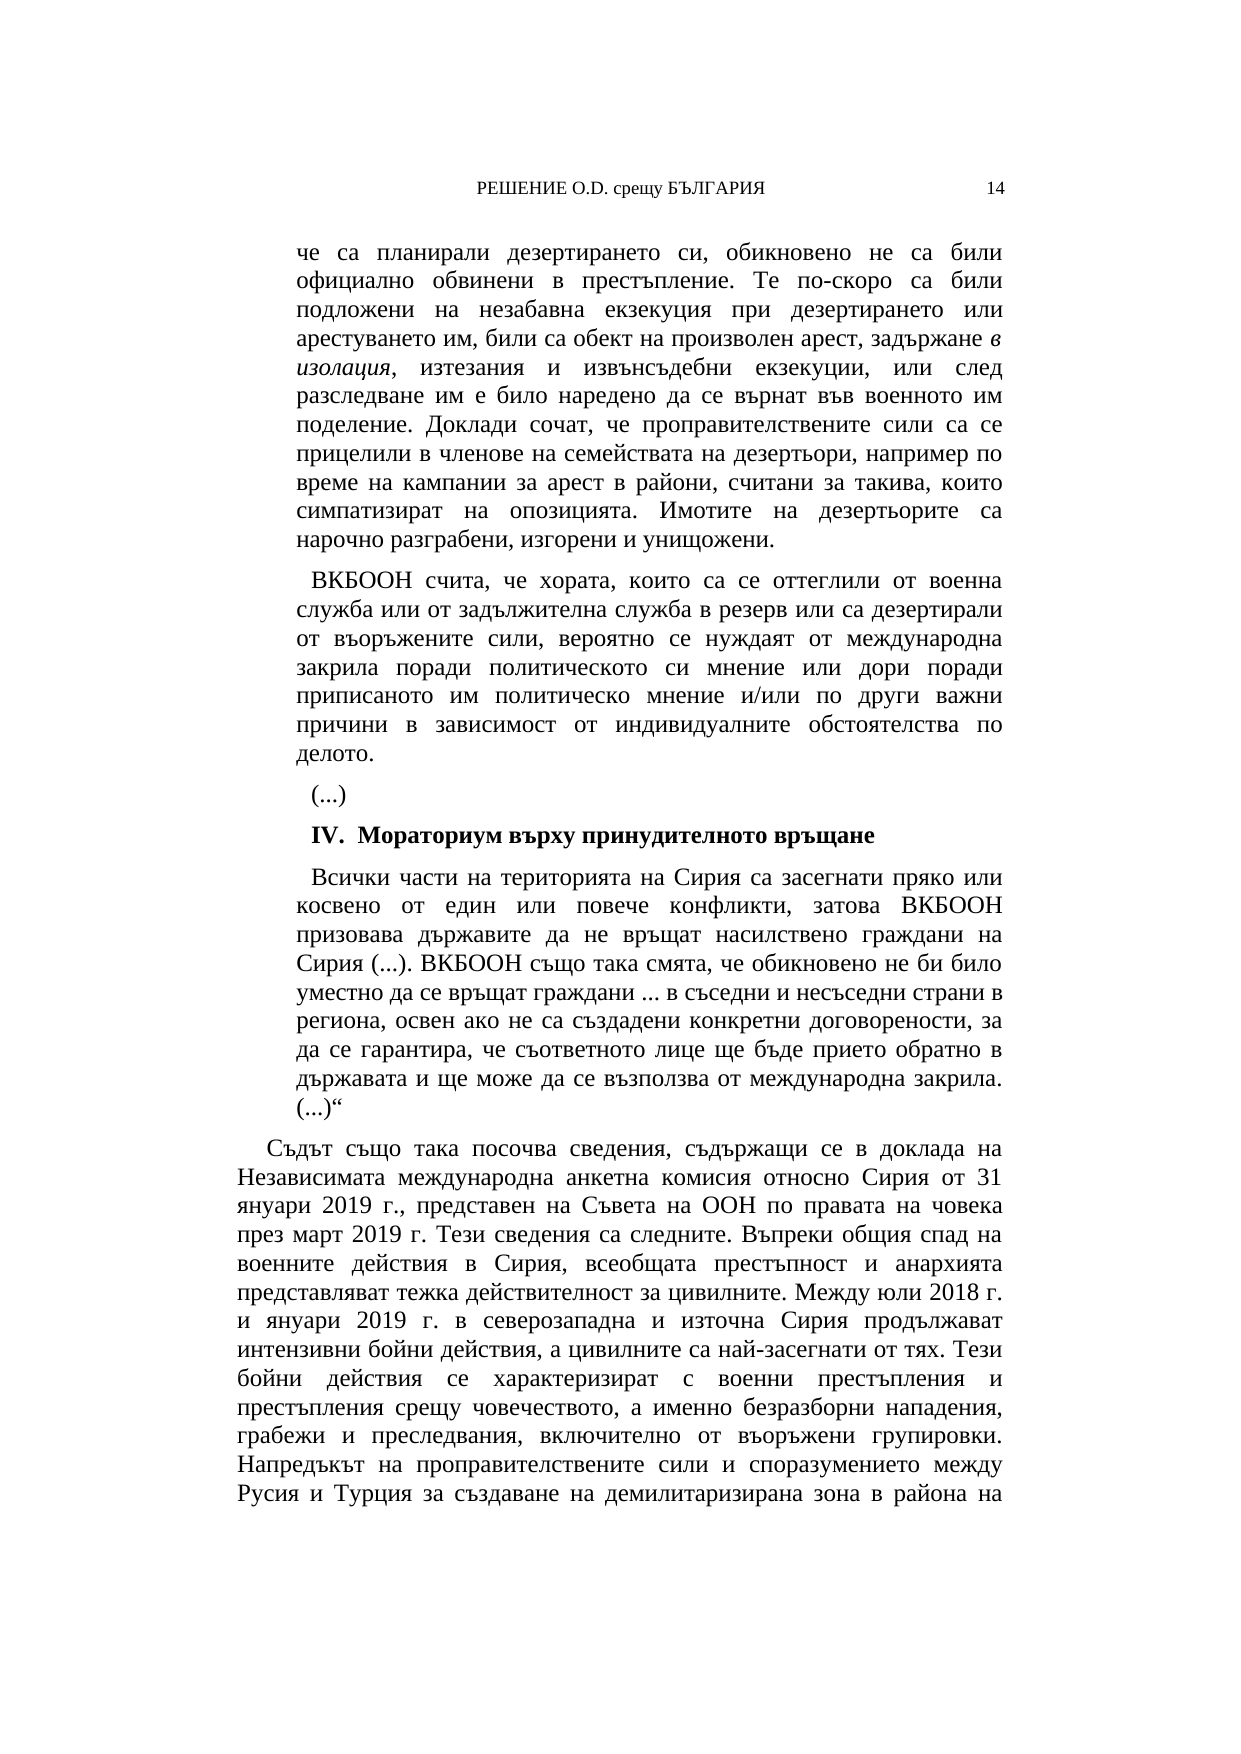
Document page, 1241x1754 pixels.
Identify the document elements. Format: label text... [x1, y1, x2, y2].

text ВКБООН счита, че хората, които са се оттеглили от военна служба или от задължителна служба в резерв или са дезертирали от въоръжените сили, вероятно се нуждаят от международна закрила поради политическото си мнение или дори поради приписаното им политическо мнение и/или по други важни причини в зависимост от индивидуалните обстоятелства по делото. [296, 566, 1003, 767]
text IV. Мораториум върху принудителното връщане [296, 821, 1003, 849]
text Всички части на територията на Сирия са засегнати пряко или косвено от един или повече конфликти, затова ВКБООН призовава държавите да не връщат насилствено граждани на Сирия (...). ВКБООН също така смята, че обикновено не би било уместно да се връщат граждани ... в съседни и несъседни страни в региона, освен ако не са създадени конкретни договорености, за да се гарантира, че съответното лице ще бъде прието обратно в държавата и ще може да се възползва от международна закрила. (...)“ [296, 862, 1003, 1121]
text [296, 237, 1003, 553]
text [237, 1133, 1003, 1507]
text (...) [296, 779, 1003, 808]
